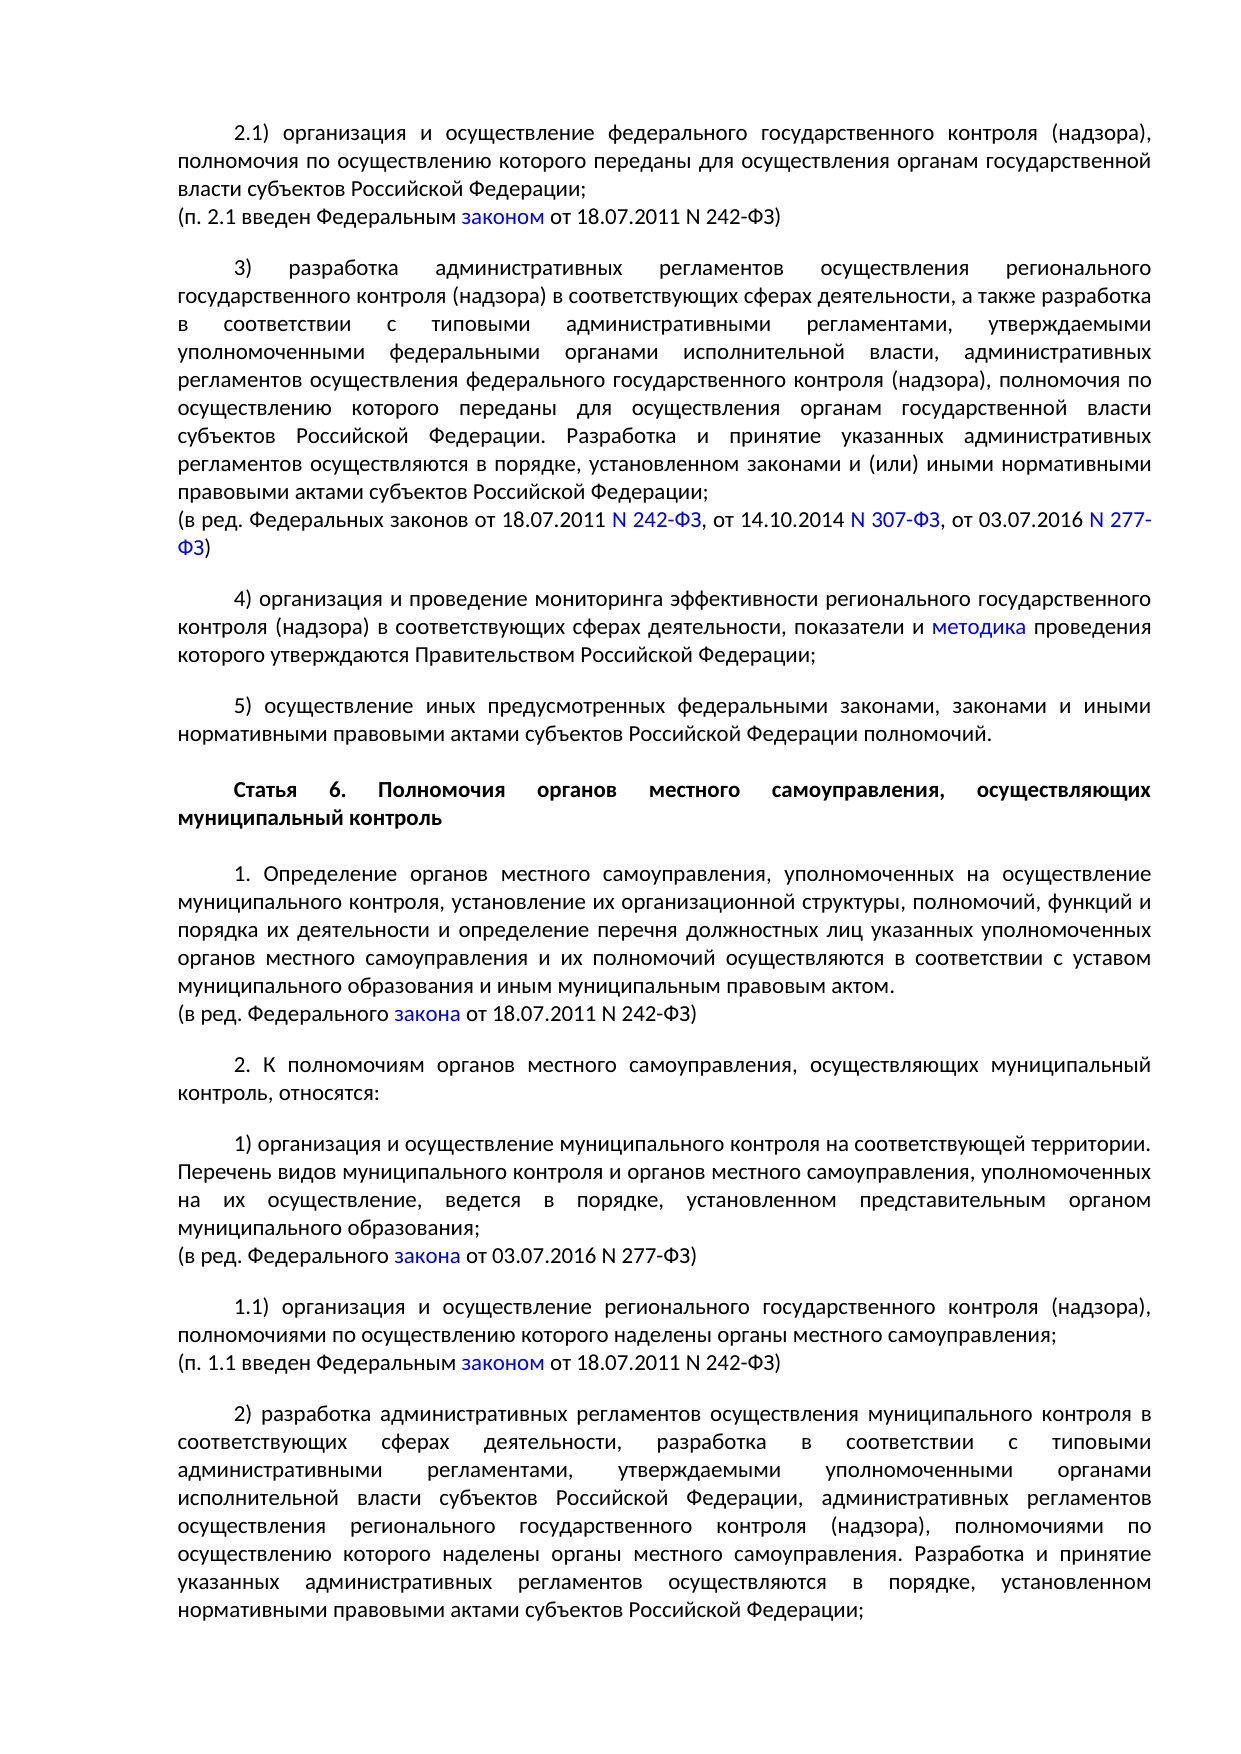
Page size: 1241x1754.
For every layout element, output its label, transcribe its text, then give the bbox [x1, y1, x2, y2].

text 1) организация и осуществление муниципального контроля на соответствующей территории. Перечень видов муниципального контроля и органов местного самоуправления, уполномоченных на их осуществление, ведется в порядке, установленном представительным органом муниципального образования; [177, 1129, 1152, 1241]
text (п. 1.1 введен Федеральным законом от 18.07.2011 N 242-ФЗ) [177, 1348, 1152, 1376]
text 5) осуществление иных предусмотренных федеральными законами, законами и иными нормативными правовыми актами субъектов Российской Федерации полномочий. [177, 691, 1152, 747]
text (в ред. Федерального закона от 18.07.2011 N 242-ФЗ) [177, 999, 1152, 1027]
text (п. 2.1 введен Федеральным законом от 18.07.2011 N 242-ФЗ) [177, 202, 1152, 230]
text 2. К полномочиям органов местного самоуправления, осуществляющих муниципальный контроль, относятся: [177, 1050, 1152, 1106]
text (в ред. Федерального закона от 03.07.2016 N 277-ФЗ) [177, 1241, 1152, 1269]
text 3) разработка административных регламентов осуществления регионального государственного контроля (надзора) в соответствующих сферах деятельности, а также разработка в соответствии с типовыми административными регламентами, утверждаемыми уполномоченными федеральными органами исполнительной власти, административных регламентов осуществления федерального государственного контроля (надзора), полномочия по осуществлению которого переданы для осуществления органам государственной власти субъектов Российской Федерации. Разработка и принятие указанных административных регламентов осуществляются в порядке, установленном законами и (или) иными нормативными правовыми актами субъектов Российской Федерации; [177, 253, 1152, 505]
text 4) организация и проведение мониторинга эффективности регионального государственного контроля (надзора) в соответствующих сферах деятельности, показатели и методика проведения которого утверждаются Правительством Российской Федерации; [177, 584, 1152, 668]
text 2) разработка административных регламентов осуществления муниципального контроля в соответствующих сферах деятельности, разработка в соответствии с типовыми административными регламентами, утверждаемыми уполномоченными органами исполнительной власти субъектов Российской Федерации, административных регламентов осуществления регионального государственного контроля (надзора), полномочиями по осуществлению которого наделены органы местного самоуправления. Разработка и принятие указанных административных регламентов осуществляются в порядке, установленном нормативными правовыми актами субъектов Российской Федерации; [177, 1399, 1152, 1623]
text 1.1) организация и осуществление регионального государственного контроля (надзора), полномочиями по осуществлению которого наделены органы местного самоуправления; [177, 1292, 1152, 1348]
title Статья 6. Полномочия органов местного самоуправления, осуществляющих муниципальный контроль [177, 775, 1152, 831]
text 1. Определение органов местного самоуправления, уполномоченных на осуществление муниципального контроля, установление их организационной структуры, полномочий, функций и порядка их деятельности и определение перечня должностных лиц указанных уполномоченных органов местного самоуправления и их полномочий осуществляются в соответствии с уставом муниципального образования и иным муниципальным правовым актом. [177, 859, 1152, 999]
text 2.1) организация и осуществление федерального государственного контроля (надзора), полномочия по осуществлению которого переданы для осуществления органам государственной власти субъектов Российской Федерации; [177, 118, 1152, 202]
text (в ред. Федеральных законов от 18.07.2011 N 242-ФЗ, от 14.10.2014 N 307-ФЗ, от 03.07.2016 N 277-ФЗ) [177, 505, 1152, 561]
